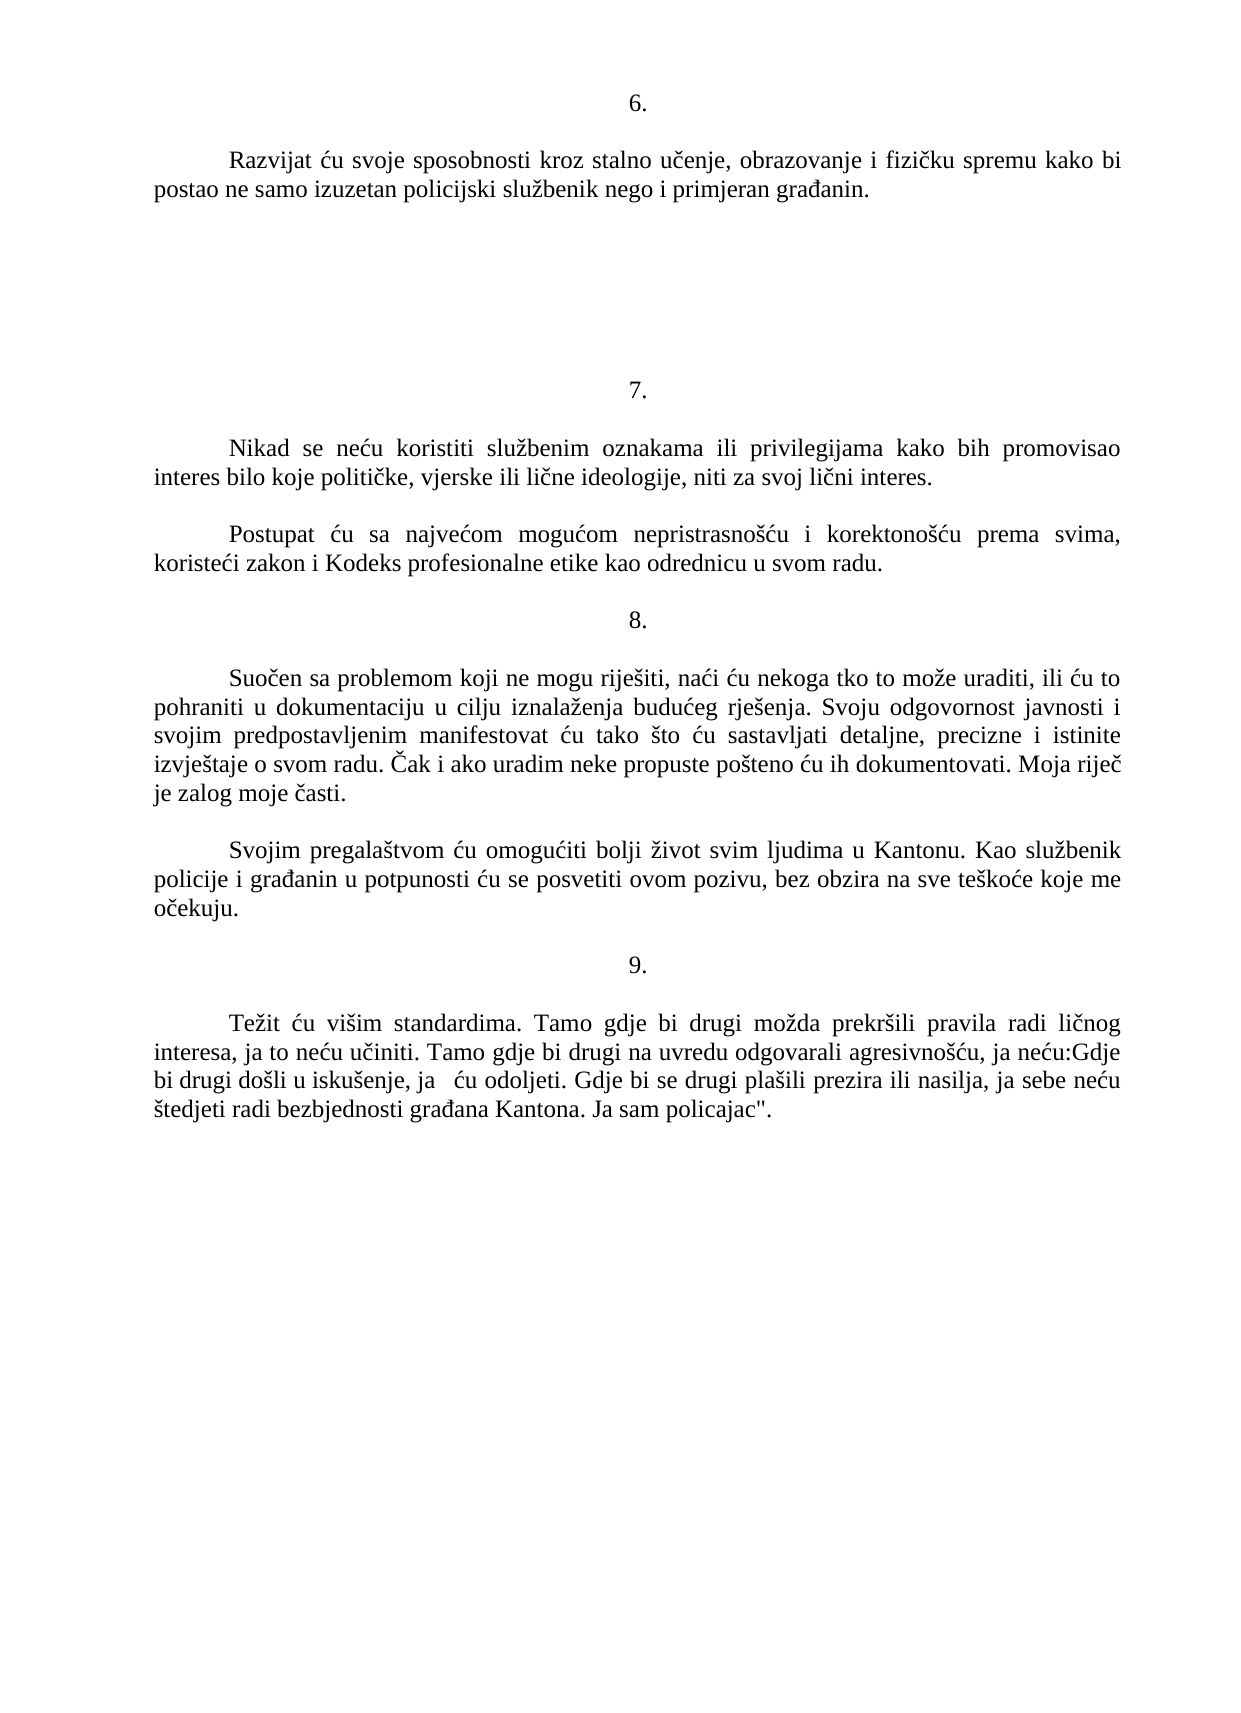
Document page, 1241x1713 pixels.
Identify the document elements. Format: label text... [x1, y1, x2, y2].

text 9. [153, 950, 1122, 979]
text 8. [153, 605, 1122, 634]
text Težit ću višim standardima. Tamo gdje bi drugi možda prekršili pravila radi ličnog interesa, ja to neću učiniti. Tamo gdje bi drugi na uvredu odgovarali agresivnošću, ja neću:Gdje bi drugi došli u iskušenje, ja ću odoljeti. Gdje bi se drugi plašili prezira ili nasilja, ja sebe neću štedjeti radi bezbjednosti građana Kantona. Ja sam policajac". [153, 1008, 1122, 1123]
text 6. [153, 88, 1122, 117]
text Razvijat ću svoje sposobnosti kroz stalno učenje, obrazovanje i fizičku spremu kako bi postao ne samo izuzetan policijski službenik nego i primjeran građanin. [153, 145, 1122, 203]
text 7. [153, 375, 1122, 404]
text Postupat ću sa najvećom mogućom nepristrasnošću i korektonošću prema svima, koristeći zakon i Kodeks profesionalne etike kao odrednicu u svom radu. [153, 519, 1122, 577]
text Svojim pregalaštvom ću omogućiti bolji život svim ljudima u Kantonu. Kao službenik policije i građanin u potpunosti ću se posvetiti ovom pozivu, bez obzira na sve teškoće koje me očekuju. [153, 835, 1122, 922]
text Suočen sa problemom koji ne mogu riješiti, naći ću nekoga tko to može uraditi, ili ću to pohraniti u dokumentaciju u cilju iznalaženja budućeg rješenja. Svoju odgovornost javnosti i svojim predpostavljenim manifestovat ću tako što ću sastavljati detaljne, precizne i istinite izvještaje o svom radu. Čak i ako uradim neke propuste pošteno ću ih dokumentovati. Moja riječ je zalog moje časti. [153, 663, 1122, 807]
text Nikad se neću koristiti službenim oznakama ili privilegijama kako bih promovisao interes bilo koje političke, vjerske ili lične ideologije, niti za svoj lični interes. [153, 433, 1122, 490]
